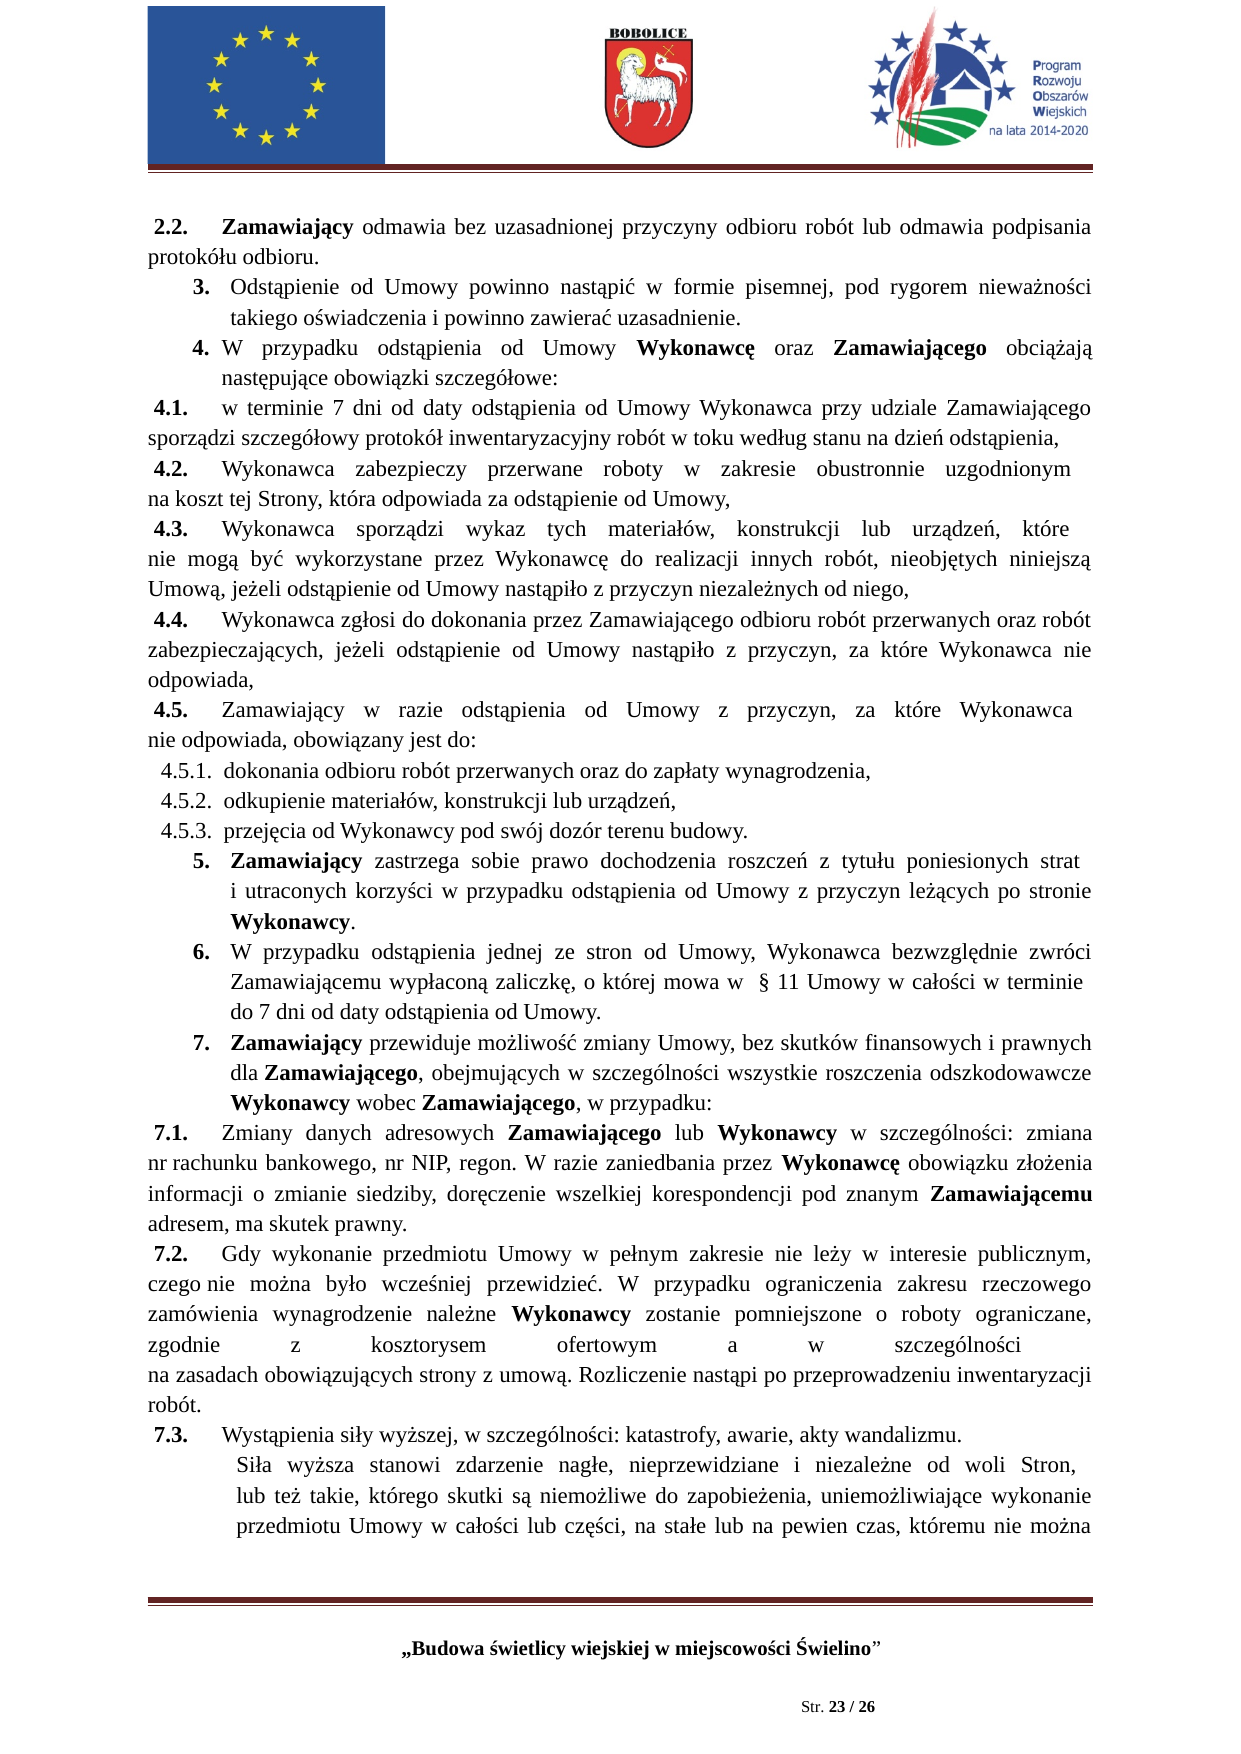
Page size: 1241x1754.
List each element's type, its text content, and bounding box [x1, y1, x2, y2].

picture [147, 6, 1093, 164]
list w terminie 7 dni od daty odstąpienia od Umowy Wykonawca przy udziale Zamawiającego sporządzi szczegółowy protokół inwentaryzacyjny robót w toku według stanu na dzień odstąpienia, [148, 394, 1093, 451]
list Wykonawca zgłosi do dokonania przez Zamawiającego odbioru robót przerwanych oraz robót zabezpieczających, jeżeli odstąpienie od Umowy nastąpiło z przyczyn, za które Wykonawca nie odpowiada, [148, 606, 1093, 692]
list odkupienie materiałów, konstrukcji lub urządzeń, [148, 787, 1093, 813]
list Zamawiający przewiduje możliwość zmiany Umowy, bez skutków finansowych i prawnych dla Zamawiającego, obejmujących w szczególności wszystkie roszczenia odszkodowawcze Wykonawcy wobec Zamawiającego, w przypadku: [193, 1028, 1093, 1115]
list Zamawiający odmawia bez uzasadnionej przyczyny odbioru robót lub odmawia podpisania protokółu odbioru. [148, 213, 1093, 269]
list W przypadku odstąpienia od Umowy Wykonawcę oraz Zamawiającego obciążają następujące obowiązki szczegółowe: [192, 334, 1093, 390]
list Gdy wykonanie przedmiotu Umowy w pełnym zakresie nie leży w interesie publicznym, czego nie można było wcześniej przewidzieć. W przypadku ograniczenia zakresu rzeczowego zamówienia wynagrodzenie należne Wykonawcy zostanie pomniejszone o roboty ograniczane, zgodnie z kosztorysem ofertowym a w szczególności na zasadach obowiązujących strony z umową. Rozliczenie nastąpi po przeprowadzeniu inwentaryzacji robót. [148, 1240, 1093, 1417]
list Zmiany danych adresowych Zamawiającego lub Wykonawcy w szczególności: zmiana nr rachunku bankowego, nr NIP, regon. W razie zaniedbania przez Wykonawcę obowiązku złożenia informacji o zmianie siedziby, doręczenie wszelkiej korespondencji pod znanym Zamawiającemu adresem, ma skutek prawny. [148, 1119, 1093, 1236]
list Odstąpienie od Umowy powinno nastąpić w formie pisemnej, pod rygorem nieważności takiego oświadczenia i powinno zawierać uzasadnienie. [193, 273, 1093, 330]
list W przypadku odstąpienia jednej ze stron od Umowy, Wykonawca bezwzględnie zwróci Zamawiającemu wypłaconą zaliczkę, o której mowa w § 11 Umowy w całości w terminie do 7 dni od daty odstąpienia od Umowy. [193, 938, 1093, 1025]
list Zamawiający zastrzega sobie prawo dochodzenia roszczeń z tytułu poniesionych strat i utraconych korzyści w przypadku odstąpienia od Umowy z przyczyn leżących po stronie Wykonawcy. [193, 847, 1093, 934]
list Wykonawca sporządzi wykaz tych materiałów, konstrukcji lub urządzeń, które nie mogą być wykorzystane przez Wykonawcę do realizacji innych robót, nieobjętych niniejszą Umową, jeżeli odstąpienie od Umowy nastąpiło z przyczyn niezależnych od niego, [148, 515, 1093, 602]
list dokonania odbioru robót przerwanych oraz do zapłaty wynagrodzenia, [148, 757, 1093, 783]
list Wystąpienia siły wyższej, w szczególności: katastrofy, awarie, akty wandalizmu. [148, 1421, 1093, 1448]
list przejęcia od Wykonawcy pod swój dozór terenu budowy. [148, 817, 1093, 843]
list Zamawiający w razie odstąpienia od Umowy z przyczyn, za które Wykonawca nie odpowiada, obowiązany jest do: [148, 696, 1093, 753]
list Wykonawca zabezpieczy przerwane roboty w zakresie obustronnie uzgodnionym na koszt tej Strony, która odpowiada za odstąpienie od Umowy, [148, 454, 1093, 511]
